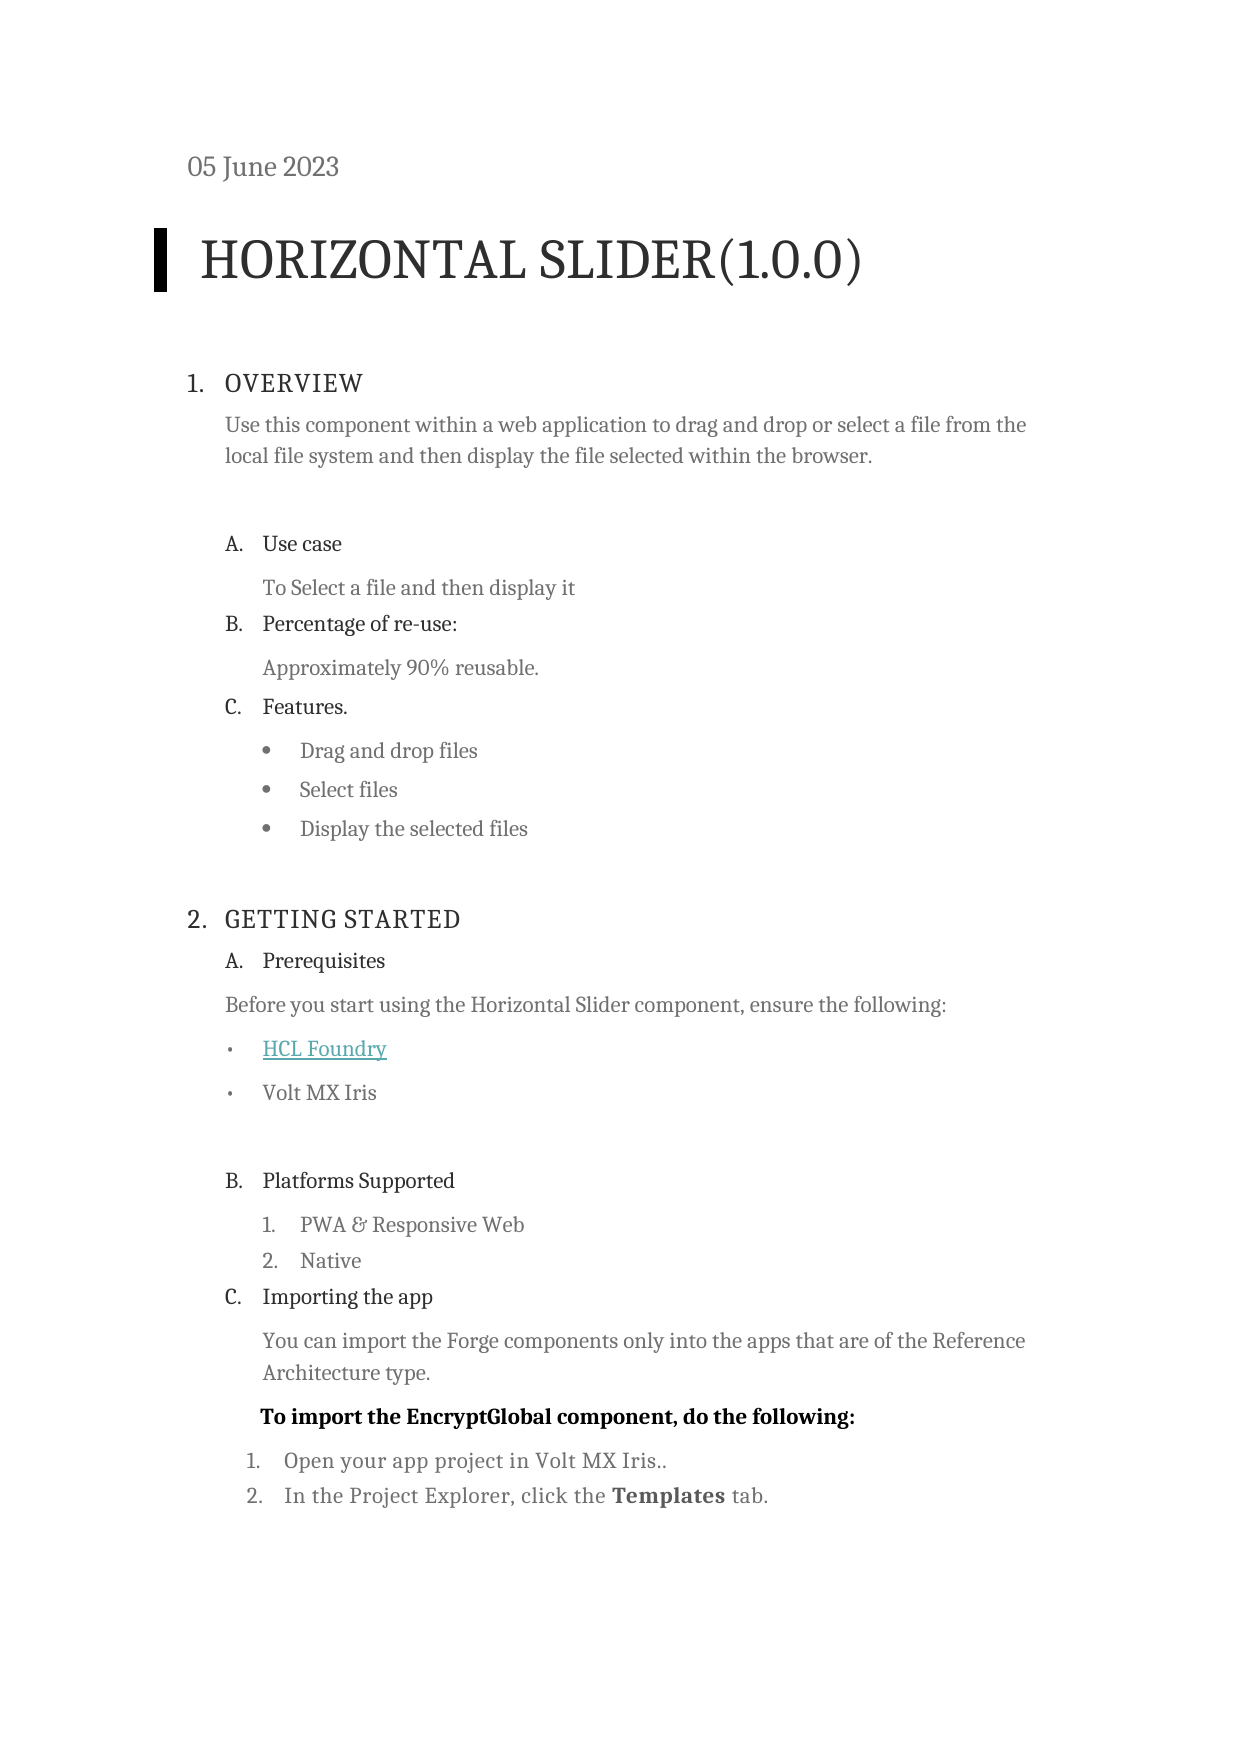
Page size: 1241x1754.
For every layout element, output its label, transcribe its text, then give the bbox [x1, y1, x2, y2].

subtitle To Select a file and then display it [262, 575, 1053, 601]
title Horizontal Slider(1.0.0) [167, 228, 1053, 292]
subtitle Overview [187, 368, 1053, 399]
subtitle Open your app project in Volt MX Iris.. [247, 1447, 1053, 1474]
text • HCL Foundry [225, 1036, 1053, 1062]
subtitle Platforms Supported [225, 1168, 1053, 1194]
subtitle Percentage of re-use: [225, 611, 1053, 637]
text To import the EncryptGlobal component, do the following: [225, 1403, 1053, 1430]
subtitle Getting Started [187, 904, 1053, 936]
list Display the selected files [262, 816, 1053, 842]
text Use this component within a web application to drag and drop or select a file from the local file system and then display the file selected within the browser. [225, 411, 1053, 469]
subtitle Features. [225, 694, 1053, 720]
subtitle In the Project Explorer, click the Templates tab. [247, 1483, 1053, 1509]
subtitle Native [262, 1248, 1053, 1274]
subtitle PWA & Responsive Web [262, 1212, 1053, 1239]
list Select files [262, 777, 1053, 803]
list Drag and drop files [262, 738, 1053, 764]
text 05 June 2023 [187, 150, 1053, 183]
text Before you start using the Horizontal Slider component, ensure the following: [225, 992, 1053, 1018]
text • Volt MX Iris [225, 1080, 1053, 1106]
subtitle Importing the app [225, 1284, 1053, 1310]
text Approximately 90% reusable. [225, 655, 1053, 681]
text You can import the Forge components only into the apps that are of the Reference Architecture type. [262, 1328, 1053, 1386]
subtitle Prerequisites [225, 948, 1053, 974]
subtitle Use case [225, 531, 1053, 557]
